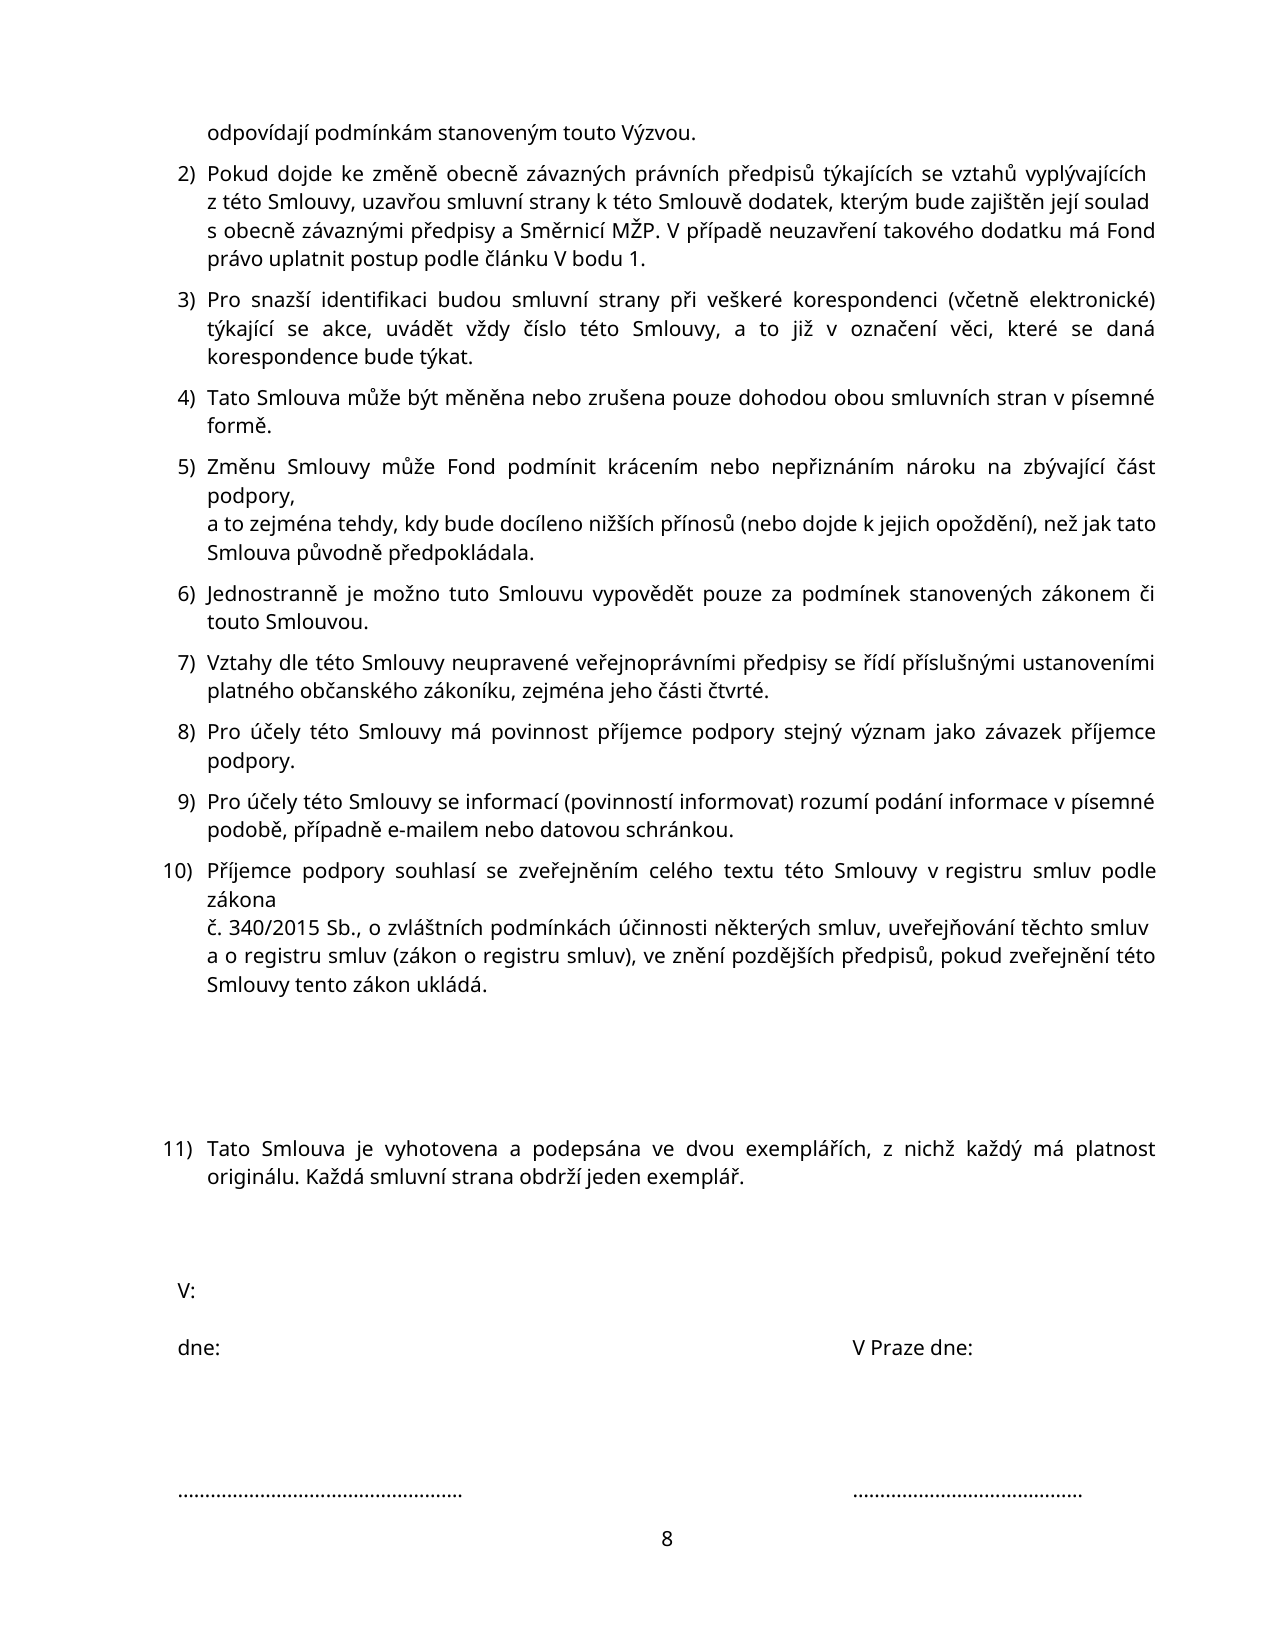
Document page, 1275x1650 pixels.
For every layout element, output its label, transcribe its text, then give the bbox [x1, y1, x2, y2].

list Tato Smlouva může být měněna nebo zrušena pouze dohodou obou smluvních stran v písemné formě. [177, 383, 1157, 440]
list Změnu Smlouvy může Fond podmínit krácením nebo nepřiznáním nároku na zbývající část podpory, a to zejména tehdy, kdy bude docíleno nižších přínosů (nebo dojde k jejich opoždění), než jak tato Smlouva původně předpokládala. [177, 452, 1157, 566]
list Jednostranně je možno tuto Smlouvu vypovědět pouze za podmínek stanovených zákonem či touto Smlouvou. [177, 579, 1157, 636]
list Pro účely této Smlouvy se informací (povinností informovat) rozumí podání informace v písemné podobě, případně e-mailem nebo datovou schránkou. [177, 787, 1157, 844]
text ……………………………………………. …………………………………… [177, 1475, 1157, 1503]
list Pro snazší identifikaci budou smluvní strany při veškeré korespondenci (včetně elektronické) týkající se akce, uvádět vždy číslo této Smlouvy, a to již v označení věci, které se daná korespondence bude týkat. [177, 285, 1157, 371]
text V: [177, 1276, 1157, 1304]
list Příjemce podpory souhlasí se zveřejněním celého textu této Smlouvy v registru smluv podle zákona č. 340/2015 Sb., o zvláštních podmínkách účinnosti některých smluv, uveřejňování těchto smluv a o registru smluv (zákon o registru smluv), ve znění pozdějších předpisů, pokud zveřejnění této Smlouvy tento zákon ukládá. [162, 856, 1157, 998]
list Tato Smlouva je vyhotovena a podepsána ve dvou exemplářích, z nichž každý má platnost originálu. Každá smluvní strana obdrží jeden exemplář. [162, 1134, 1157, 1191]
list Pro účely této Smlouvy má povinnost příjemce podpory stejný význam jako závazek příjemce podpory. [177, 717, 1157, 774]
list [177, 118, 1157, 147]
list Vztahy dle této Smlouvy neupravené veřejnoprávními předpisy se řídí příslušnými ustanoveními platného občanského zákoníku, zejména jeho části čtvrté. [177, 648, 1157, 705]
list Pokud dojde ke změně obecně závazných právních předpisů týkajících se vztahů vyplývajících z této Smlouvy, uzavřou smluvní strany k této Smlouvě dodatek, kterým bude zajištěn její soulad s obecně závaznými předpisy a Směrnicí MŽP. V případě neuzavření takového dodatku má Fond právo uplatnit postup podle článku V bodu 1. [177, 159, 1157, 273]
text dne: V Praze dne: [177, 1333, 1157, 1361]
